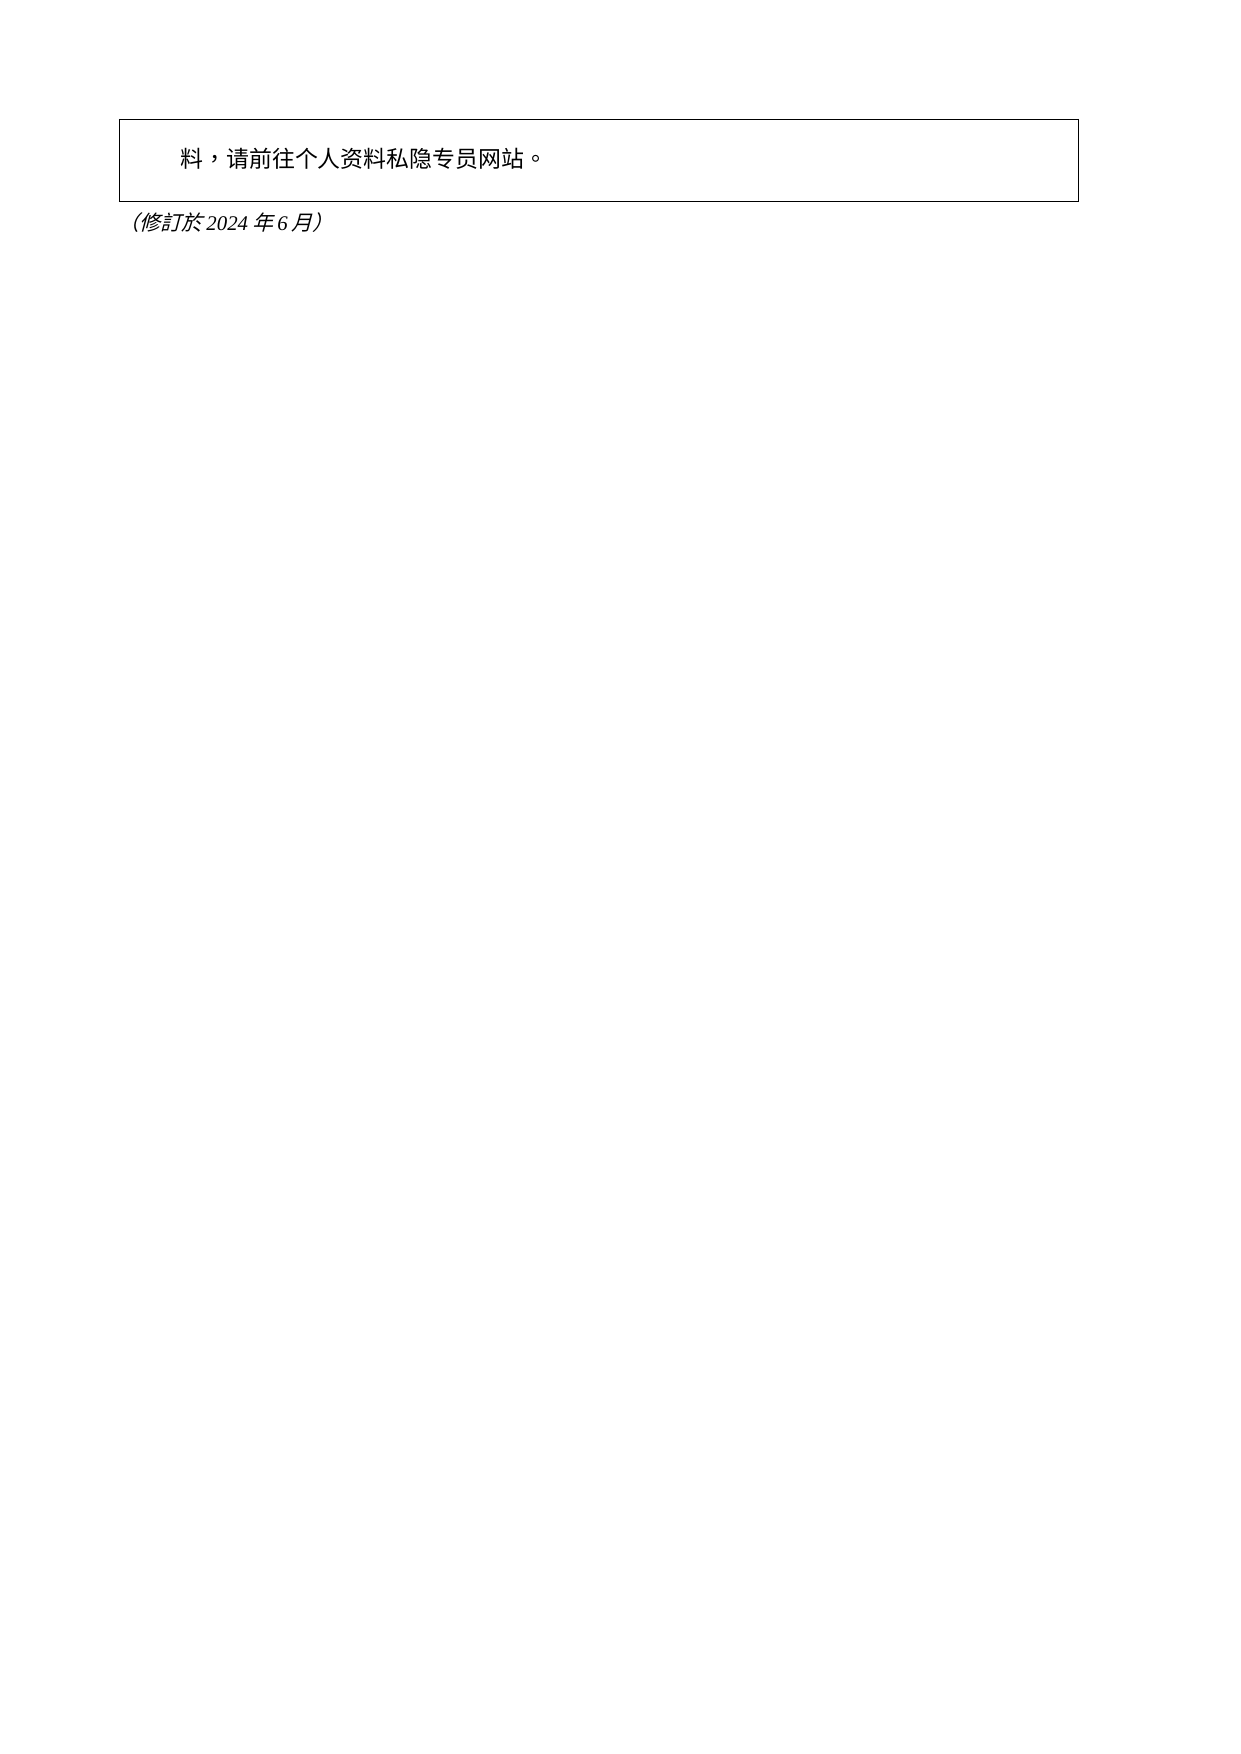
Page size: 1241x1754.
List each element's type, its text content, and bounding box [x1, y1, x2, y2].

text （修訂於2024年6月） [119, 202, 1140, 240]
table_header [120, 120, 1078, 201]
